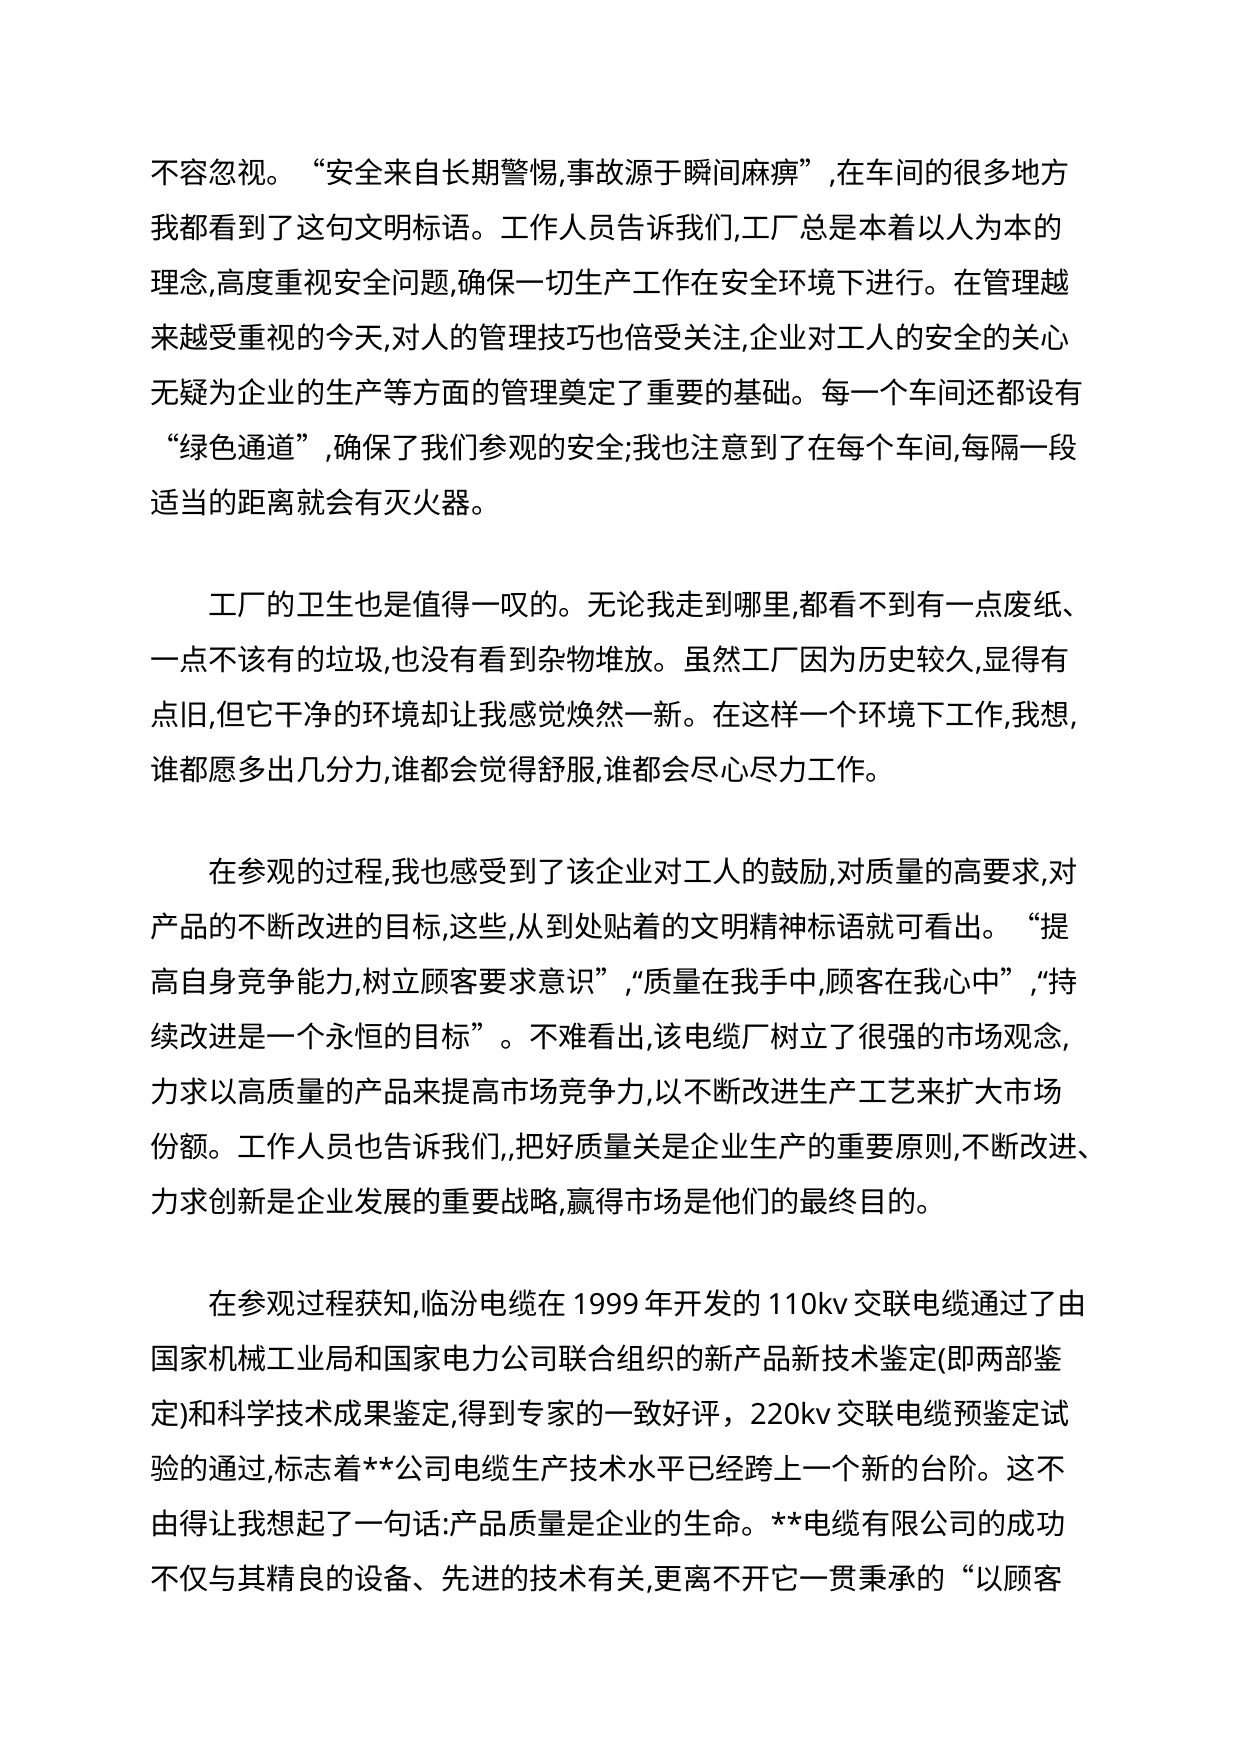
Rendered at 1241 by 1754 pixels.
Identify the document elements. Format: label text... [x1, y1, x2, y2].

text 工厂的卫生也是值得一叹的。无论我走到哪里,都看不到有一点废纸、一点不该有的垃圾,也没有看到杂物堆放。虽然工厂因为历史较久,显得有点旧,但它干净的环境却让我感觉焕然一新。在这样一个环境下工作,我想,谁都愿多出几分力,谁都会觉得舒服,谁都会尽心尽力工作。 [150, 582, 1090, 789]
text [150, 150, 1090, 522]
text 在参观的过程,我也感受到了该企业对工人的鼓励,对质量的高要求,对产品的不断改进的目标,这些,从到处贴着的文明精神标语就可看出。“提高自身竞争能力,树立顾客要求意识”,“质量在我手中,顾客在我心中”,“持续改进是一个永恒的目标”。不难看出,该电缆厂树立了很强的市场观念,力求以高质量的产品来提高市场竞争力,以不断改进生产工艺来扩大市场份额。工作人员也告诉我们,,把好质量关是企业生产的重要原则,不断改进、力求创新是企业发展的重要战略,赢得市场是他们的最终目的。 [150, 849, 1090, 1221]
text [150, 1281, 1090, 1598]
